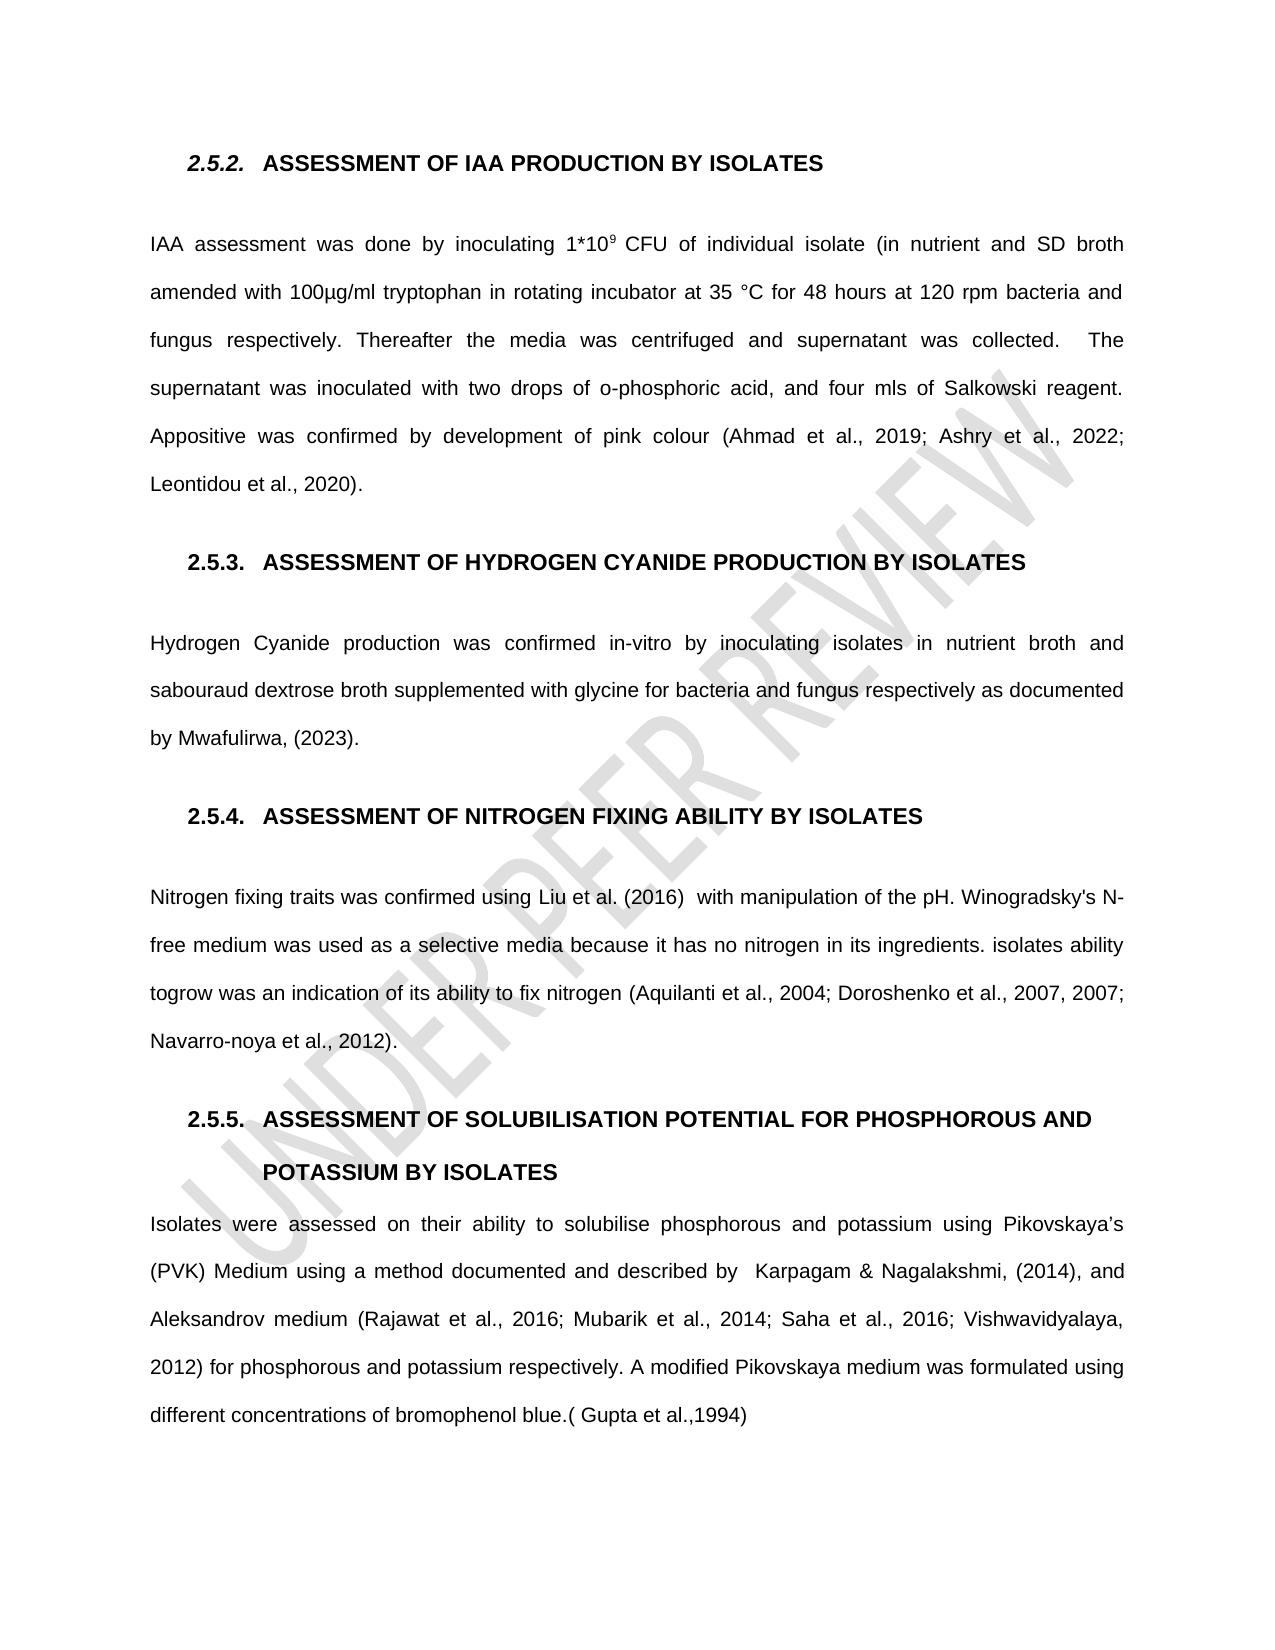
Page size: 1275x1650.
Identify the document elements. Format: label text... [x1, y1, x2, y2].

text IAA assessment was done by inoculating 1*109 CFU of individual isolate (in nutrient and SD broth amended with 100µg/ml tryptophan in rotating incubator at 35 °C for 48 hours at 120 rpm bacteria and fungus respectively. Thereafter the media was centrifuged and supernatant was collected. The supernatant was inoculated with two drops of o-phosphoric acid, and four mls of Salkowski reagent. Appositive was confirmed by development of pink colour (Ahmad et al., 2019; Ashry et al., 2022; Leontidou et al., 2020). [150, 232, 1125, 495]
subtitle ASSESSMENT OF NITROGEN FIXING ABILITY BY ISOLATES [187, 803, 1125, 830]
text Isolates were assessed on their ability to solubilise phosphorous and potassium using Pikovskaya’s (PVK) Medium using a method documented and described by Karpagam & Nagalakshmi, (2014), and Aleksandrov medium (Rajawat et al., 2016; Mubarik et al., 2014; Saha et al., 2016; Vishwavidyalaya, 2012) for phosphorous and potassium respectively. A modified Pikovskaya medium was formulated using different concentrations of bromophenol blue.( Gupta et al.,1994) [150, 1211, 1125, 1427]
text Nitrogen fixing traits was confirmed using Liu et al. (2016) with manipulation of the pH. Winogradsky's N-free medium was used as a selective media because it has no nitrogen in its ingredients. isolates ability togrow was an indication of its ability to fix nitrogen (Aquilanti et al., 2004; Doroshenko et al., 2007, 2007; Navarro-noya et al., 2012). [150, 885, 1125, 1053]
subtitle ASSESSMENT OF HYDROGEN CYANIDE PRODUCTION BY ISOLATES [187, 548, 1125, 575]
subtitle ASSESSMENT OF IAA PRODUCTION BY ISOLATES [187, 150, 1125, 176]
text Hydrogen Cyanide production was confirmed in-vitro by inoculating isolates in nutrient broth and sabouraud dextrose broth supplemented with glycine for bacteria and fungus respectively as documented by Mwafulirwa, (2023). [150, 630, 1125, 750]
subtitle ASSESSMENT OF SOLUBILISATION POTENTIAL FOR PHOSPHOROUS AND POTASSIUM BY ISOLATES [187, 1106, 1125, 1185]
